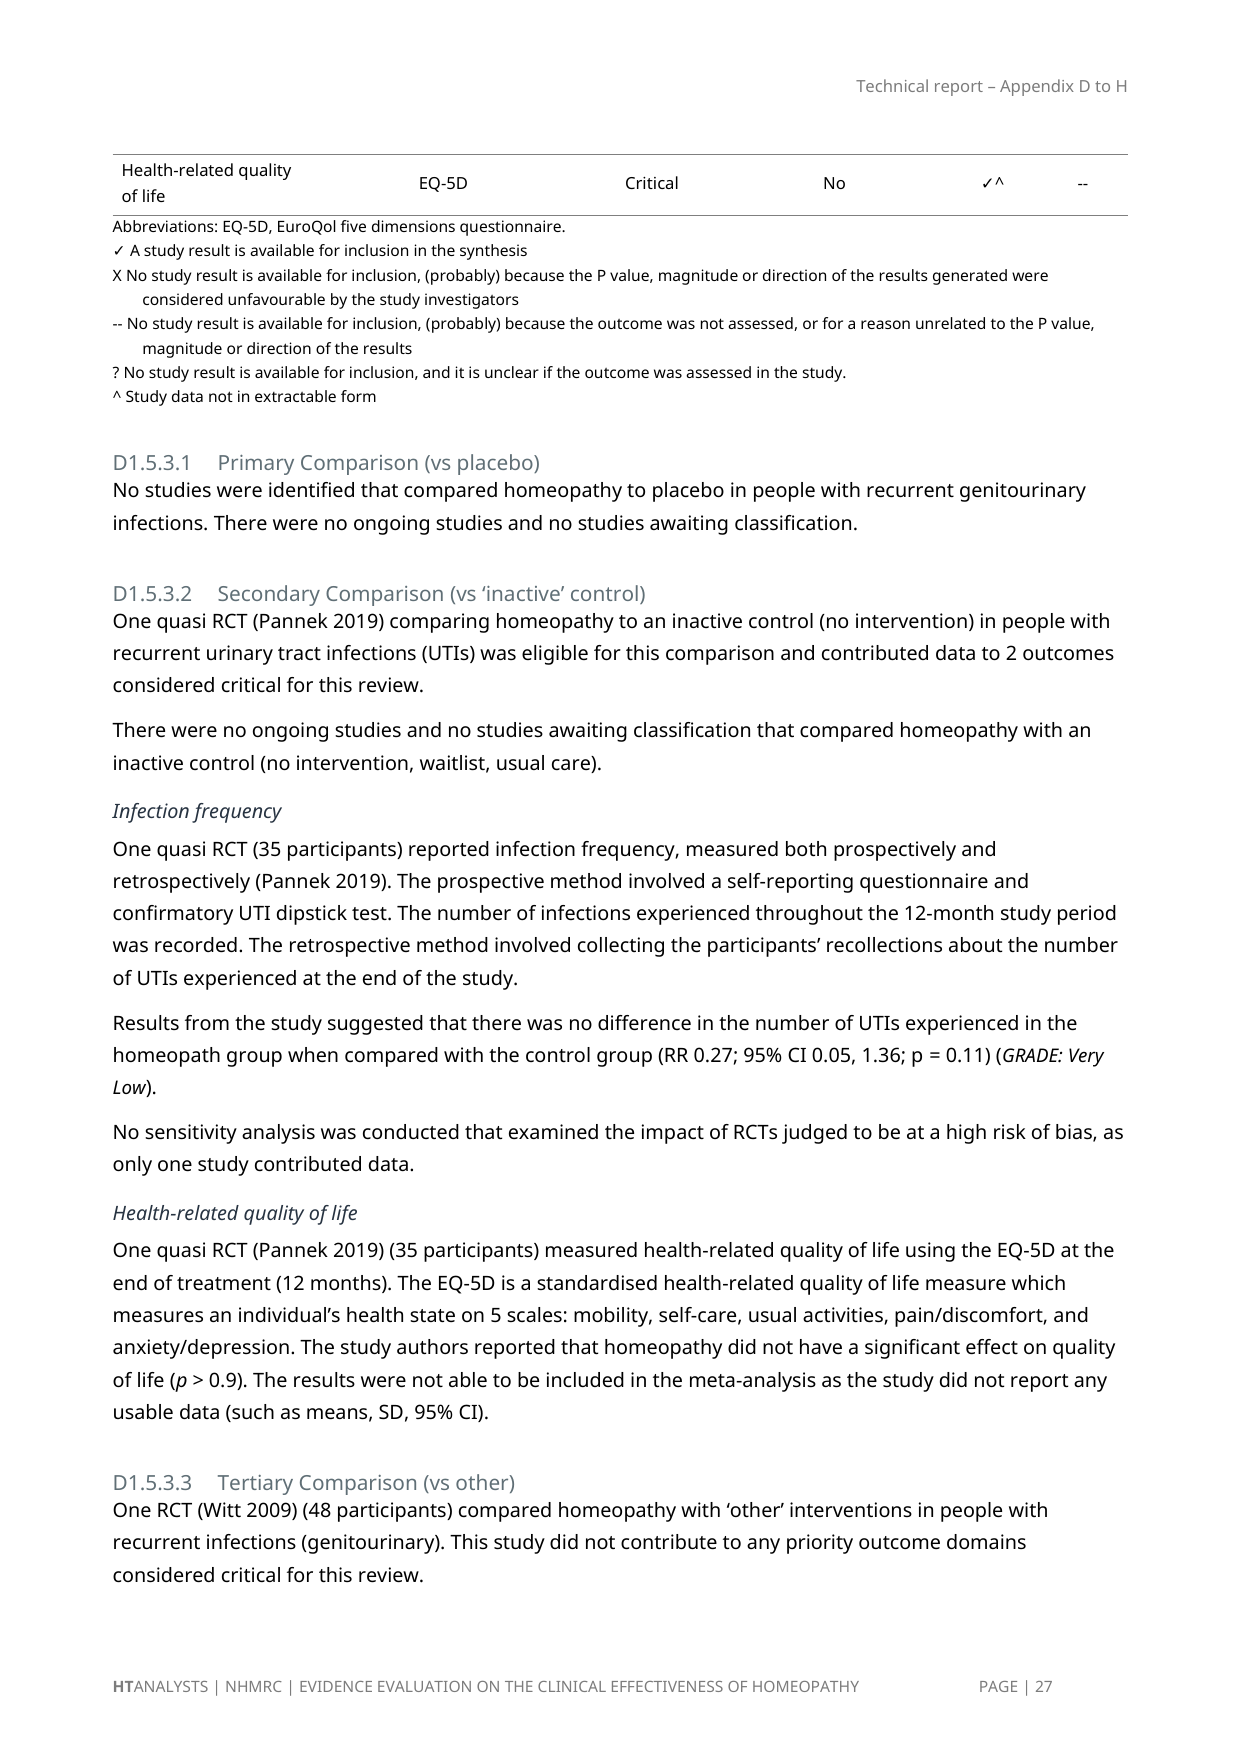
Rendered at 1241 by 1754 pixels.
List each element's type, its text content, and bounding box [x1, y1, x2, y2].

table_cell Health-related quality of life [113, 155, 304, 214]
table_cell -- [1037, 155, 1128, 214]
text Abbreviations: EQ-5D, EuroQol five dimensions questionnaire. [112, 216, 1128, 237]
text X No study result is available for inclusion, (probably) because the P value, magnitude or direction of the results generated were considered unfavourable by the study investigators [112, 264, 1128, 310]
subtitle Infection frequency [112, 798, 1128, 825]
text ✓ A study result is available for inclusion in the synthesis [112, 240, 1128, 261]
subtitle Primary Comparison (vs placebo) [112, 448, 1128, 477]
text There were no ongoing studies and no studies awaiting classification that compared homeopathy with an inactive control (no intervention, waitlist, usual care). [112, 716, 1128, 776]
text ^ Study data not in extractable form [112, 386, 1128, 407]
text One RCT (Witt 2009) (48 participants) compared homeopathy with ‘other’ interventions in people with recurrent infections (genitourinary). This study did not contribute to any priority outcome domains considered critical for this review. [112, 1496, 1128, 1588]
subtitle Health-related quality of life [112, 1199, 1128, 1226]
text Results from the study suggested that there was no difference in the number of UTIs experienced in the homeopath group when compared with the control group (RR 0.27; 95% CI 0.05, 1.36; p = 0.11) (GRADE: Very Low). [112, 1009, 1128, 1100]
table_cell No [721, 155, 947, 214]
text One quasi RCT (Pannek 2019) (35 participants) measured health-related quality of life using the EQ-5D at the end of treatment (12 months). The EQ-5D is a standardised health-related quality of life measure which measures an individual’s health state on 5 scales: mobility, self-care, usual activities, pain/discomfort, and anxiety/depression. The study authors reported that homeopathy did not have a significant effect on quality of life (p > 0.9). The results were not able to be included in the meta-analysis as the study did not report any usable data (such as means, SD, 95% CI). [112, 1237, 1128, 1425]
text One quasi RCT (Pannek 2019) comparing homeopathy to an inactive control (no intervention) in people with recurrent urinary tract infections (UTIs) was eligible for this comparison and contributed data to 2 outcomes considered critical for this review. [112, 607, 1128, 699]
table_cell EQ-5D [304, 155, 582, 214]
text -- No study result is available for inclusion, (probably) because the outcome was not assessed, or for a reason unrelated to the P value, magnitude or direction of the results [112, 313, 1128, 359]
subtitle Secondary Comparison (vs ‘inactive’ control) [112, 579, 1128, 607]
text ? No study result is available for inclusion, and it is unclear if the outcome was assessed in the study. [112, 362, 1128, 383]
subtitle Tertiary Comparison (vs other) [112, 1468, 1128, 1496]
text One quasi RCT (35 participants) reported infection frequency, measured both prospectively and retrospectively (Pannek 2019). The prospective method involved a self-reporting questionnaire and confirmatory UTI dipstick test. The number of infections experienced throughout the 12-month study period was recorded. The retrospective method involved collecting the participants’ recollections about the number of UTIs experienced at the end of the study. [112, 835, 1128, 991]
text No studies were identified that compared homeopathy to placebo in people with recurrent genitourinary infections. There were no ongoing studies and no studies awaiting classification. [112, 477, 1128, 536]
table_cell Critical [582, 155, 721, 214]
text No sensitivity analysis was conducted that examined the impact of RCTs judged to be at a high risk of bias, as only one study contributed data. [112, 1118, 1128, 1177]
table_cell ✓^ [947, 155, 1037, 214]
